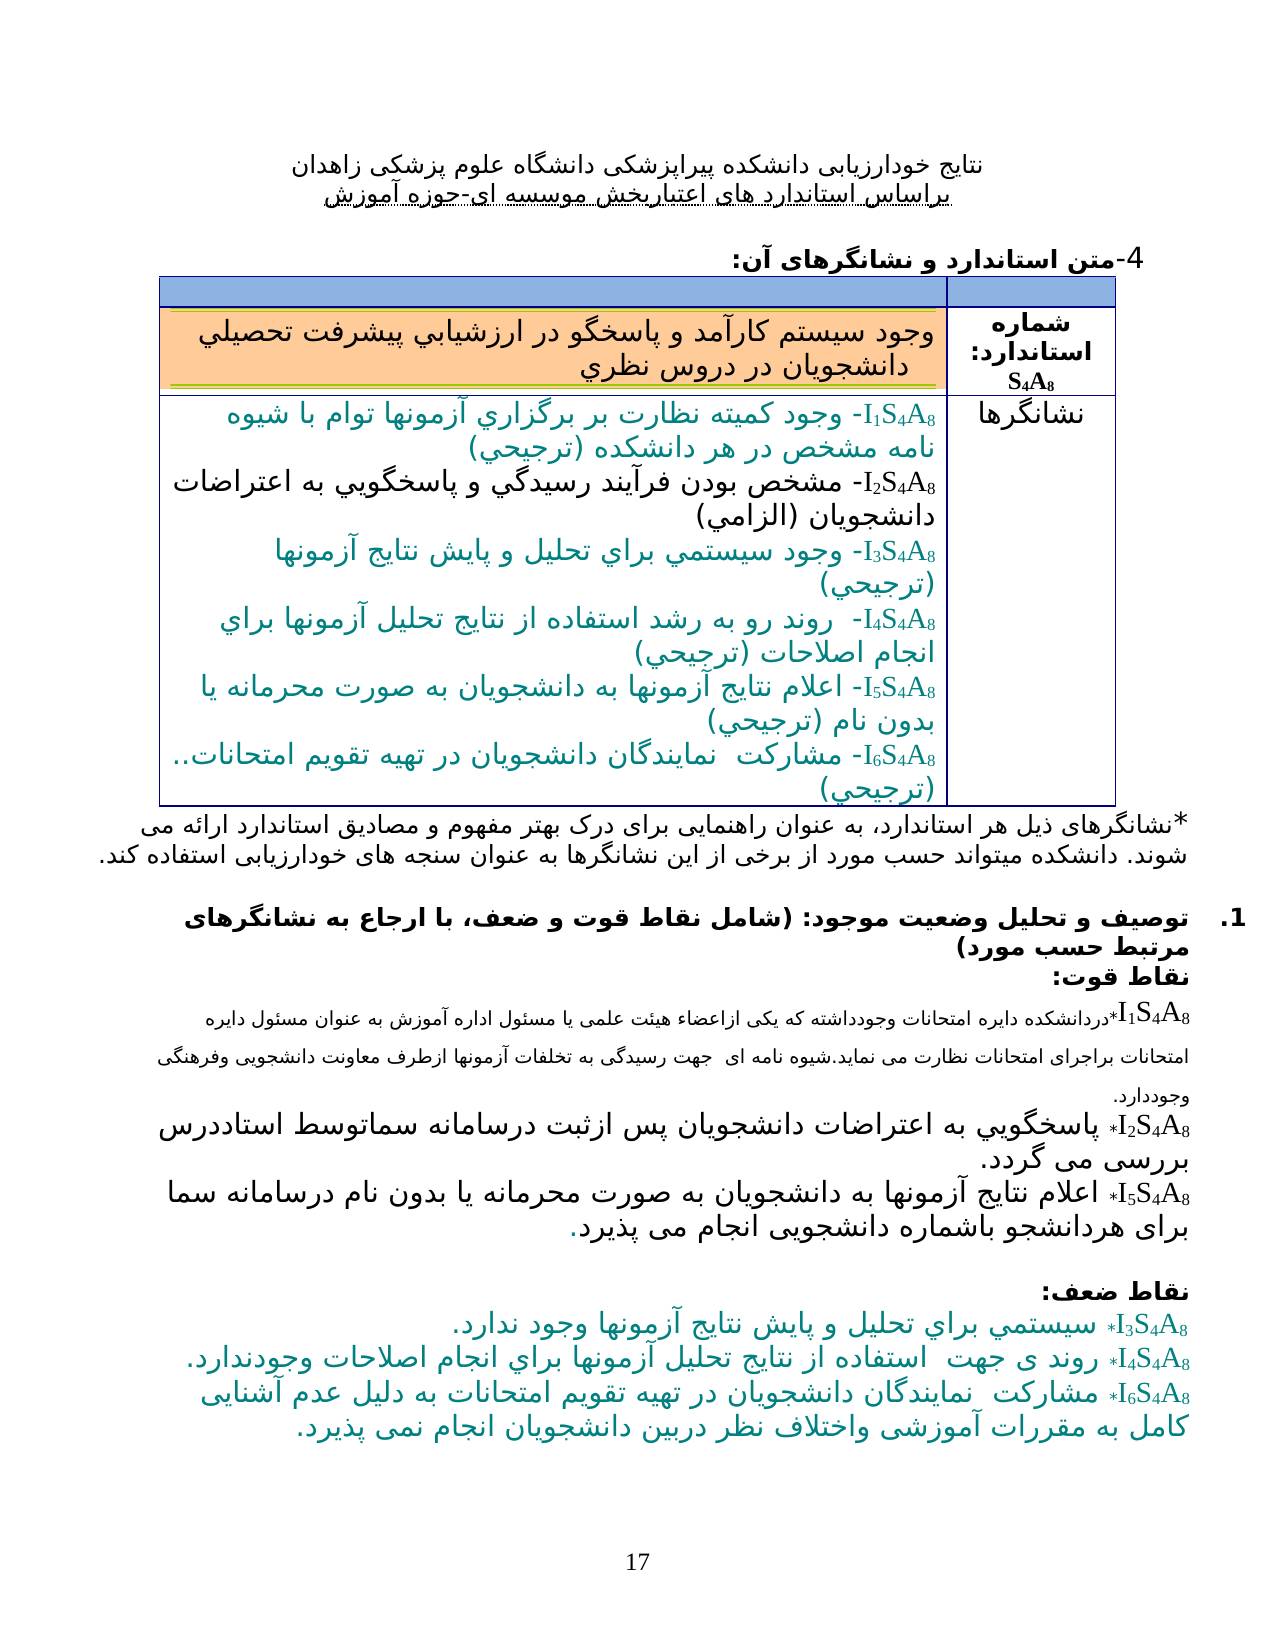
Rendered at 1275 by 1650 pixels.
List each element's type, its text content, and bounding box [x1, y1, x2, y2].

text I6S4A8* مشاركت نمايندگان دانشجويان در تهيه تقويم امتحانات به دلیل عدم آشنایی کامل به مقررات آموزشی واختلاف نظر دربین دانشجویان انجام نمی پذیرد. [150, 1375, 1190, 1443]
text I1S4A8*دردانشکده دایره امتحانات وجودداشته که یکی ازاعضاء هیئت علمی یا مسئول اداره آموزش به عنوان مسئول دایره امتحانات براجرای امتحانات نظارت می نماید.شیوه نامه ای جهت رسیدگی به تخلفات آزمونها ازطرف معاونت دانشجویی وفرهنگی وجوددارد. [150, 991, 1190, 1107]
text I5S4A8* اعلام نتايج آزمونها به دانشجويان به صورت محرمانه يا بدون نام درسامانه سما برای هردانشجو باشماره دانشجویی انجام می پذیرد. [150, 1176, 1190, 1244]
text نقاط قوت: [150, 962, 1190, 991]
text براساس استاندارد های اعتباربخش موسسه ای-حوزه آموزش [150, 179, 1125, 208]
list 4-متن استاندارد و نشانگرهای آن: [150, 242, 1144, 276]
table_cell I1S4A8- وجود كميته نظارت بر برگزاري آزمونها توام با شيوه نامه مشخص در هر دانشکده (ترجيحي) I2S4A8- مشخص بودن فرآيند رسيدگي و پاسخگويي به اعتراضات دانشجويان (الزامي) I3S4A8- وجود سيستمي براي تحليل و پايش نتايج آزمونها (ترجيحي) I4S4A8- روند رو به رشد استفاده از نتايج تحليل آزمونها براي انجام اصلاحات (ترجيحي) I5S4A8- اعلام نتايج آزمونها به دانشجويان به صورت محرمانه يا بدون نام (ترجيحي) I6S4A8- مشاركت نمايندگان دانشجويان در تهيه تقويم امتحانات.. (ترجيحي) [160, 396, 946, 805]
table_cell نشانگرها [948, 396, 1115, 805]
text I2S4A8* پاسخگويي به اعتراضات دانشجويان پس ازثبت درسامانه سماتوسط استاددرس بررسی می گردد. [150, 1107, 1190, 1176]
table_cell شماره استاندارد: S4A8 [948, 308, 1115, 395]
text I4S4A8* روند ی جهت استفاده از نتايج تحليل آزمونها براي انجام اصلاحات وجودندارد. [150, 1341, 1190, 1375]
table_header [948, 277, 1115, 306]
text نقاط ضعف: [150, 1277, 1190, 1306]
text نتایج خودارزیابی دانشکده پیراپزشکی دانشگاه علوم پزشکی زاهدان [150, 150, 1125, 179]
list توصیف و تحليل وضعيت موجود: (شامل نقاط قوت و ضعف، با ارجاع به نشانگرهای مرتبط حسب مورد) [150, 903, 1219, 962]
text *نشانگرهای ذیل هر استاندارد، به عنوان راهنمایی برای درک بهتر مفهوم و مصادیق استاندارد ارائه می شوند. دانشکده میتواند حسب مورد از برخی از این نشانگرها به عنوان سنجه های خودارزیابی استفاده کند. [75, 807, 1188, 870]
table_header [160, 277, 946, 306]
text I3S4A8* سيستمي براي تحليل و پايش نتايج آزمونها وجود ندارد. [150, 1306, 1188, 1341]
